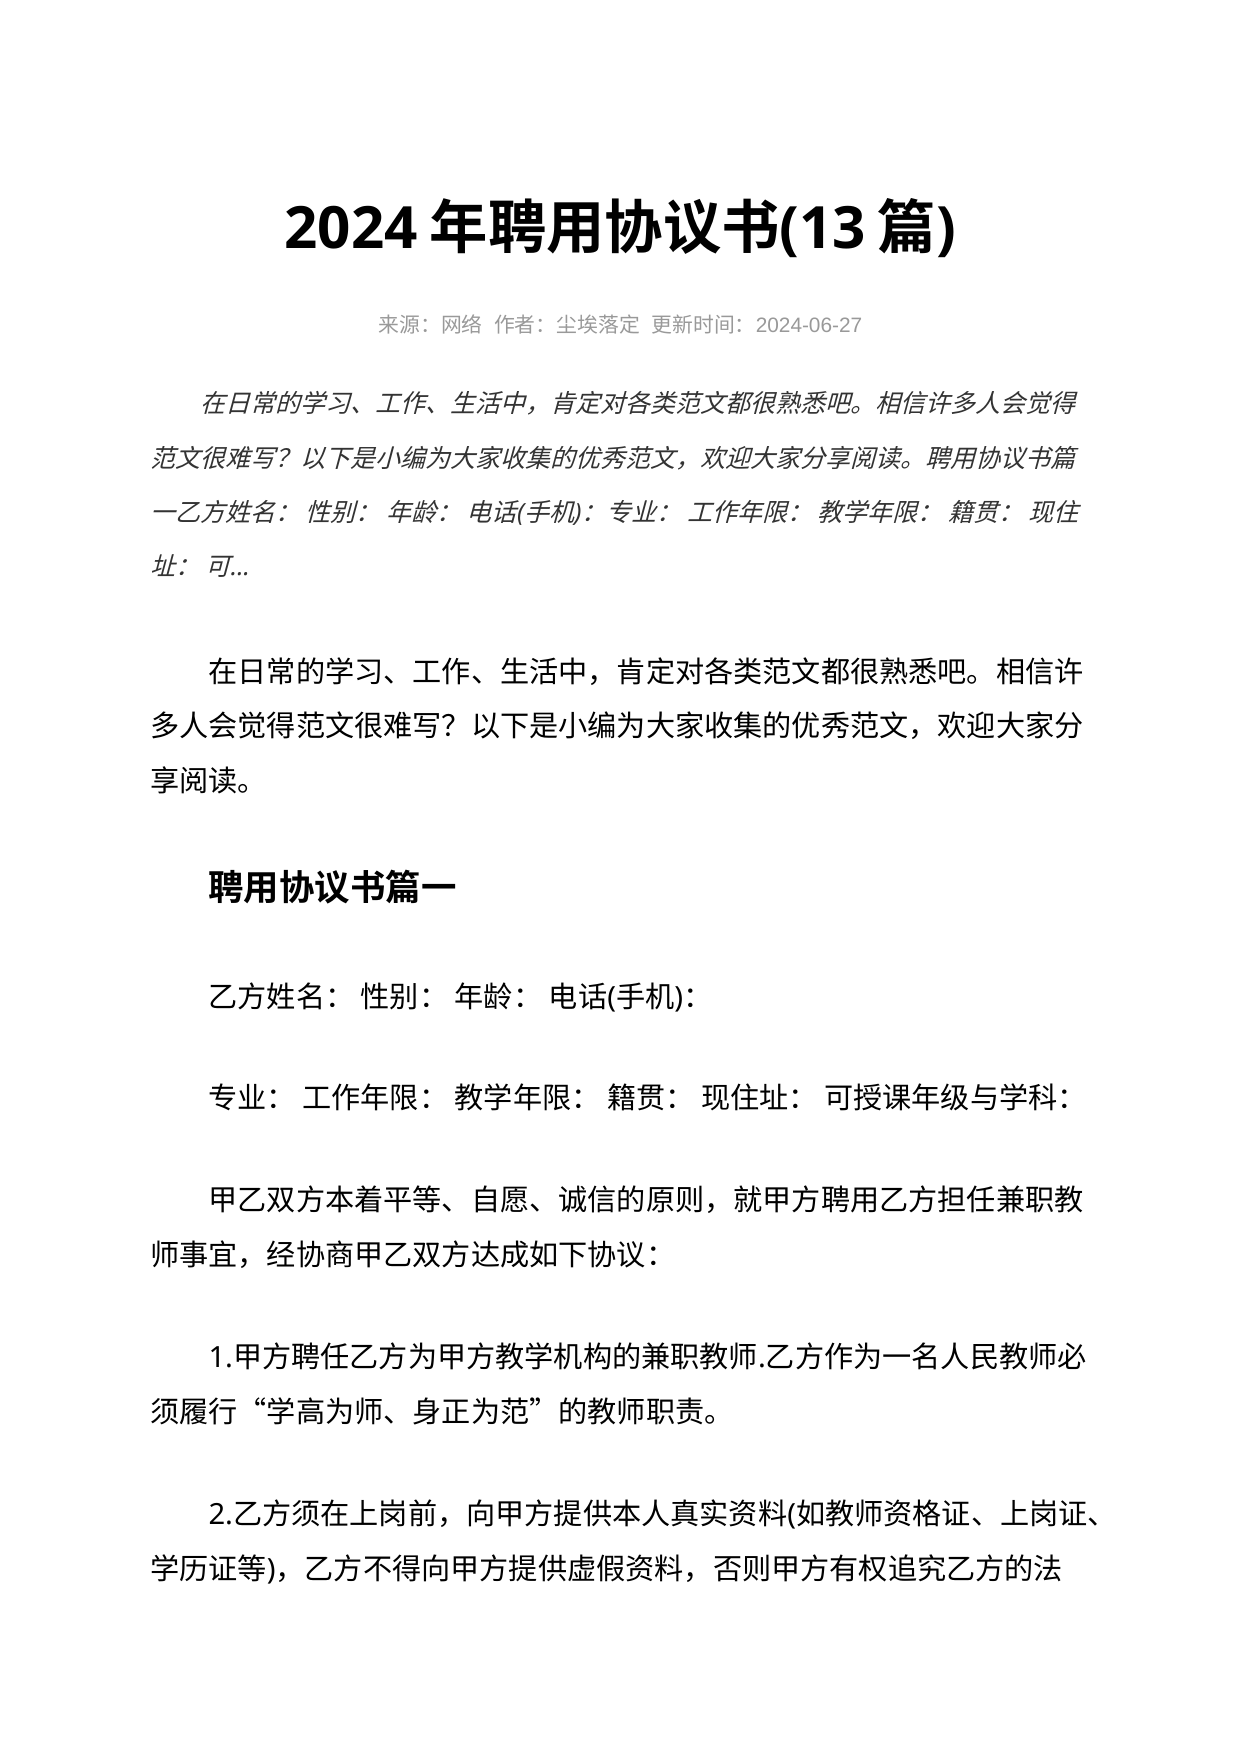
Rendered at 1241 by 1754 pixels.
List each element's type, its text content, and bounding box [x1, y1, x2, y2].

subtitle 2024年聘用协议书(13篇) [150, 181, 1090, 266]
text 在日常的学习、工作、生活中，肯定对各类范文都很熟悉吧。相信许多人会觉得范文很难写？以下是小编为大家收集的优秀范文，欢迎大家分享阅读。 [150, 648, 1090, 800]
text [150, 1490, 1090, 1588]
text 聘用协议书篇一 [150, 860, 1090, 911]
text 1.甲方聘任乙方为甲方教学机构的兼职教师.乙方作为一名人民教师必须履行“学高为师、身正为范”的教师职责。 [150, 1333, 1090, 1431]
text 来源：网络 作者：尘埃落定 更新时间：2024-06-27 [150, 313, 1090, 337]
text 甲乙双方本着平等、自愿、诚信的原则，就甲方聘用乙方担任兼职教师事宜，经协商甲乙双方达成如下协议： [150, 1177, 1090, 1274]
text 在日常的学习、工作、生活中，肯定对各类范文都很熟悉吧。相信许多人会觉得范文很难写？以下是小编为大家收集的优秀范文，欢迎大家分享阅读。聘用协议书篇一乙方姓名： 性别： 年龄： 电话(手机)：专业： 工作年限： 教学年限： 籍贯： 现住址： 可... [150, 384, 1090, 583]
text 乙方姓名： 性别： 年龄： 电话(手机)： [150, 973, 1090, 1016]
text 专业： 工作年限： 教学年限： 籍贯： 现住址： 可授课年级与学科： [150, 1075, 1090, 1117]
